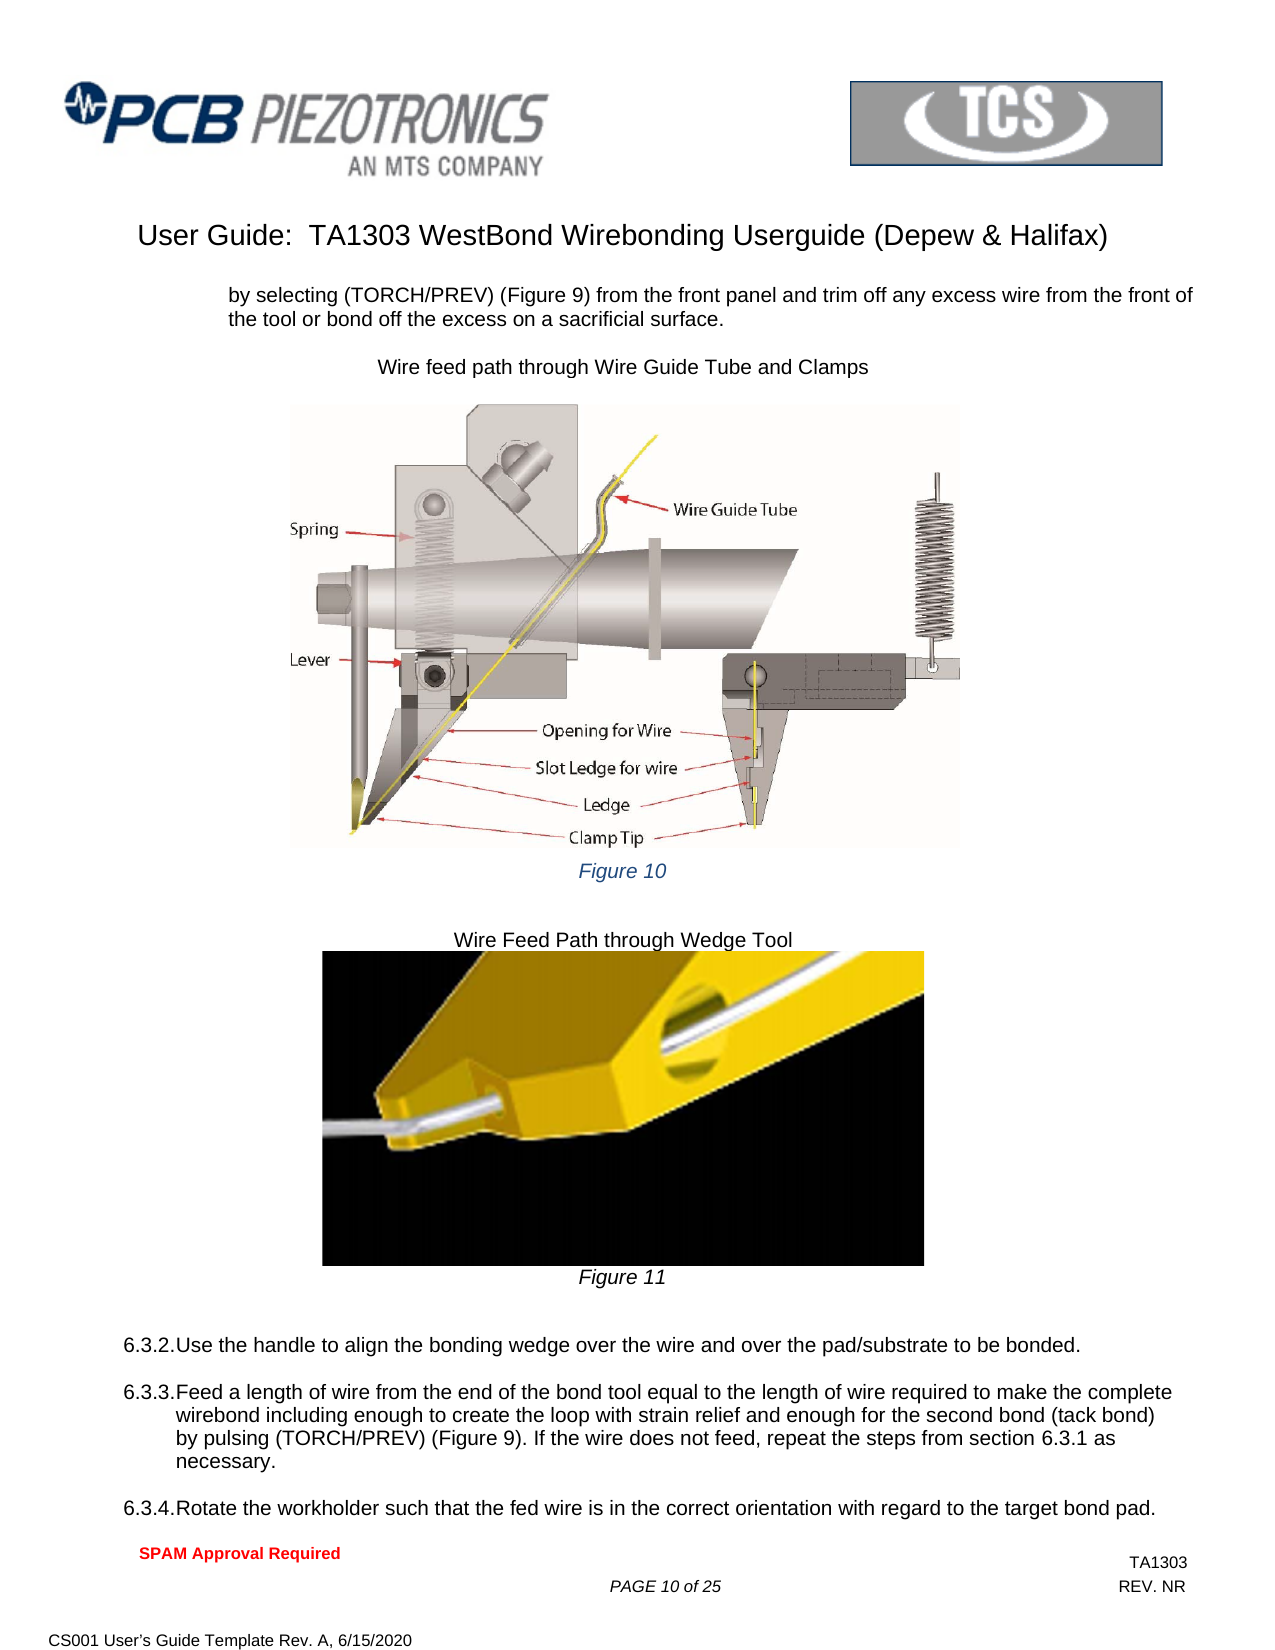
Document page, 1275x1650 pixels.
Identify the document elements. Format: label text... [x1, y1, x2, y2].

picture [322, 951, 925, 1266]
text Figure 10 [48, 859, 1198, 883]
subtitle Rotate the workholder such that the fed wire is in the correct orientation with regard to the target bond pad. [123, 1497, 1179, 1519]
text Figure 11 [48, 1265, 1198, 1289]
picture [48, 75, 566, 184]
subtitle Use the handle to align the bonding wedge over the wire and over the pad/substrate to be bonded. [123, 1334, 1179, 1357]
picture [850, 81, 1163, 166]
text Wire Feed Path through Wedge Tool [48, 928, 1198, 952]
subtitle Feed a length of wire from the end of the bond tool equal to the length of wire required to make the complete wirebond including enough to create the loop with strain relief and enough for the second bond (tack bond) by pulsing (TORCH/PREV) (Figure 9). If the wire does not feed, repeat the steps from section 6.3.1 as necessary. [123, 1381, 1179, 1473]
picture [253, 378, 994, 859]
